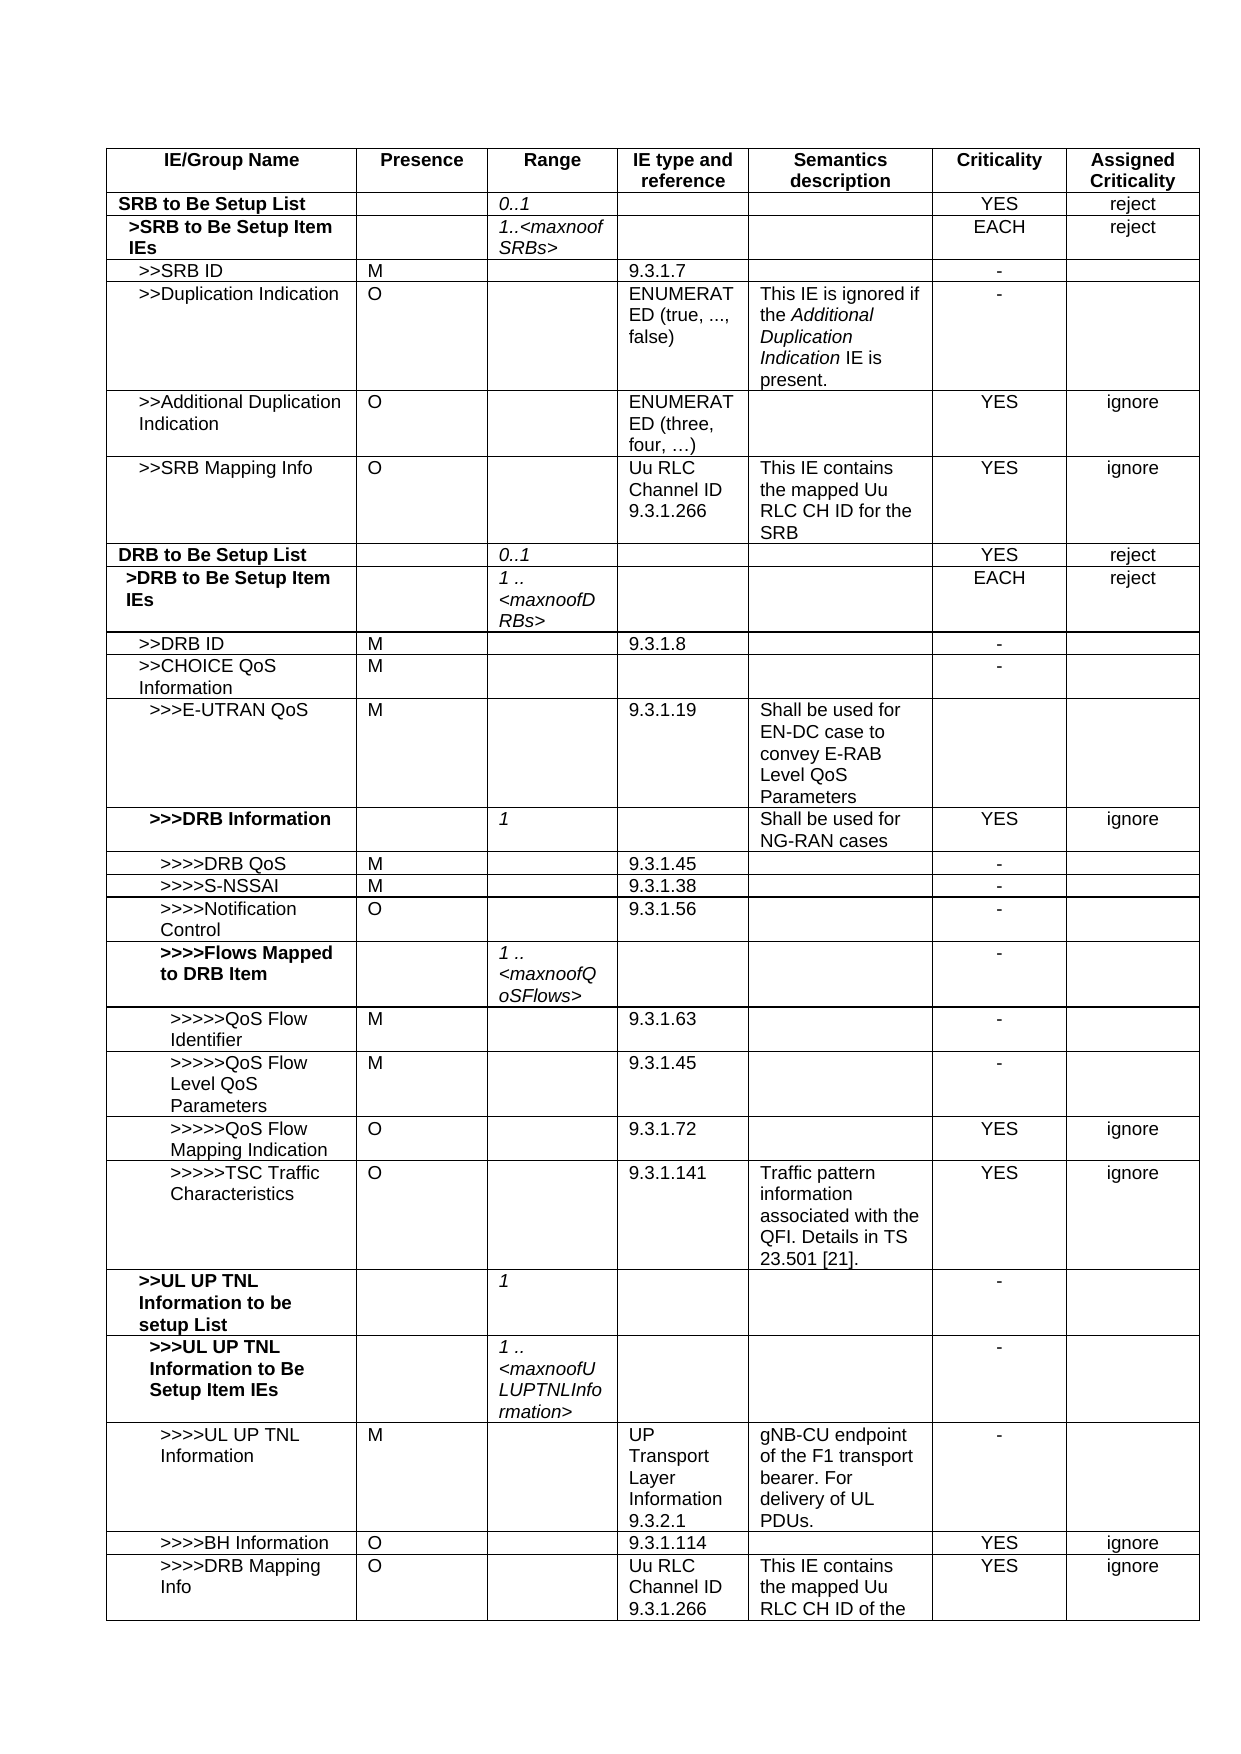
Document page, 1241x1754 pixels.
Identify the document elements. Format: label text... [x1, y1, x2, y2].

table_cell >>>UL UP TNL Information to Be Setup Item IEs [107, 1336, 356, 1422]
table_cell [749, 1270, 932, 1335]
table_cell [749, 875, 932, 896]
table_cell [488, 1008, 617, 1051]
table_cell [1067, 898, 1199, 941]
table_cell >>CHOICE QoS Information [107, 655, 356, 698]
table_cell [1067, 1336, 1199, 1422]
table_cell 9.3.1.7 [618, 260, 748, 281]
table_cell Traffic pattern information associated with the QFI. Details in TS 23.501 [21]. [749, 1161, 932, 1269]
table_cell >DRB to Be Setup Item IEs [107, 567, 356, 631]
table_cell [357, 942, 487, 1006]
table_cell [488, 282, 617, 390]
table_cell 9.3.1.8 [618, 633, 748, 654]
table_cell >>>>>QoS Flow Identifier [107, 1008, 356, 1051]
table_header Assigned Criticality [1067, 149, 1199, 192]
table_cell 1..<maxnoofSRBs> [488, 216, 617, 259]
table_cell [1067, 1423, 1199, 1531]
table_cell [618, 808, 748, 851]
table_cell M [357, 875, 487, 896]
table_cell >>>>Notification Control [107, 898, 356, 941]
table_cell O [357, 457, 487, 543]
table_cell SRB to Be Setup List [107, 193, 356, 214]
table_cell [749, 391, 932, 456]
table_cell YES [933, 457, 1066, 543]
table_cell O [357, 1161, 487, 1269]
table_cell >>DRB ID [107, 633, 356, 654]
table_cell [749, 633, 932, 654]
table_cell M [357, 633, 487, 654]
table_cell EACH [933, 567, 1066, 631]
table_header IE/Group Name [107, 149, 356, 192]
table_cell >>>>BH Information [107, 1532, 356, 1554]
table_cell 9.3.1.63 [618, 1008, 748, 1051]
table_cell [1067, 1270, 1199, 1335]
table_cell YES [933, 391, 1066, 456]
table_cell M [357, 1423, 487, 1531]
table_cell 0..1 [488, 544, 617, 566]
table_cell [357, 808, 487, 851]
table_cell >>Duplication Indication [107, 282, 356, 390]
table_cell [749, 942, 932, 1006]
table_cell YES [933, 193, 1066, 214]
table_cell ignore [1067, 391, 1199, 456]
table_cell [357, 1336, 487, 1422]
table_cell DRB to Be Setup List [107, 544, 356, 566]
table_header Range [488, 149, 617, 192]
table_cell [488, 1532, 617, 1554]
table_cell reject [1067, 544, 1199, 566]
table_cell M [357, 655, 487, 698]
table_cell 1 [488, 1270, 617, 1335]
table_header Criticality [933, 149, 1066, 192]
table_cell [1067, 655, 1199, 698]
table_cell reject [1067, 567, 1199, 631]
table_cell [488, 391, 617, 456]
table_cell [749, 1117, 932, 1160]
table_cell [749, 193, 932, 214]
table_cell - [933, 1270, 1066, 1335]
table_cell - [933, 1052, 1066, 1116]
table_cell [488, 898, 617, 941]
table_cell This IE is ignored if the Additional Duplication Indication IE is present. [749, 282, 932, 390]
table_cell [488, 457, 617, 543]
table_cell 9.3.1.19 [618, 699, 748, 807]
table_cell [749, 1336, 932, 1422]
table_cell >>>>>TSC Traffic Characteristics [107, 1161, 356, 1269]
table_cell reject [1067, 193, 1199, 214]
table_cell [749, 544, 932, 566]
table_cell - [933, 282, 1066, 390]
table_cell >>SRB ID [107, 260, 356, 281]
table_cell >>>>Flows Mapped to DRB Item [107, 942, 356, 1006]
table_cell [488, 260, 617, 281]
table_cell >>>>S-NSSAI [107, 875, 356, 896]
table_cell gNB-CU endpoint of the F1 transport bearer. For delivery of UL PDUs. [749, 1423, 932, 1531]
table_cell [488, 875, 617, 896]
table_cell - [933, 1423, 1066, 1531]
table_cell [488, 1117, 617, 1160]
table_cell [749, 852, 932, 874]
table_cell M [357, 1052, 487, 1116]
table_cell [618, 216, 748, 259]
table_cell - [933, 655, 1066, 698]
table_cell [1067, 1008, 1199, 1051]
table_cell [488, 1161, 617, 1269]
table_cell 0..1 [488, 193, 617, 214]
table_cell 9.3.1.45 [618, 852, 748, 874]
table_cell YES [933, 808, 1066, 851]
table_cell [618, 567, 748, 631]
table_cell reject [1067, 216, 1199, 259]
table_cell [618, 655, 748, 698]
table_cell >>>>DRB Mapping Info [107, 1555, 356, 1619]
table_cell YES [933, 544, 1066, 566]
table_cell [749, 216, 932, 259]
table_cell - [933, 260, 1066, 281]
table_cell [749, 1008, 932, 1051]
table_cell [1067, 260, 1199, 281]
table_cell >>>>UL UP TNL Information [107, 1423, 356, 1531]
table_cell YES [933, 1555, 1066, 1619]
table_cell M [357, 852, 487, 874]
table_cell >>>DRB Information [107, 808, 356, 851]
table_cell [749, 260, 932, 281]
table_cell 1 .. <maxnoofQoSFlows> [488, 942, 617, 1006]
table_cell - [933, 1008, 1066, 1051]
table_cell >>Additional Duplication Indication [107, 391, 356, 456]
table_cell [488, 655, 617, 698]
table_cell [357, 193, 487, 214]
table_cell [749, 655, 932, 698]
table_cell 1 [488, 808, 617, 851]
table_cell 9.3.1.38 [618, 875, 748, 896]
table_cell [749, 1532, 932, 1554]
table_cell 9.3.1.114 [618, 1532, 748, 1554]
table_cell ignore [1067, 1532, 1199, 1554]
table_cell O [357, 1532, 487, 1554]
table_cell - [933, 1336, 1066, 1422]
table_cell This IE contains the mapped Uu RLC CH ID for the SRB [749, 457, 932, 543]
table_cell [488, 633, 617, 654]
table_cell 1 .. <maxnoofDRBs> [488, 567, 617, 631]
table_cell O [357, 1555, 487, 1619]
table_cell >>>>>QoS Flow Level QoS Parameters [107, 1052, 356, 1116]
table_cell ignore [1067, 1161, 1199, 1269]
table_cell O [357, 1117, 487, 1160]
table_cell [933, 699, 1066, 807]
table_cell [749, 898, 932, 941]
table_cell - [933, 898, 1066, 941]
table_cell 9.3.1.72 [618, 1117, 748, 1160]
table_cell ENUMERATED (three, four, …) [618, 391, 748, 456]
table_cell [749, 567, 932, 631]
table_cell ignore [1067, 1117, 1199, 1160]
table_cell O [357, 898, 487, 941]
table_cell ignore [1067, 808, 1199, 851]
table_cell [488, 699, 617, 807]
table_cell [1067, 875, 1199, 896]
table_cell M [357, 699, 487, 807]
table_cell [618, 193, 748, 214]
table_cell 9.3.1.45 [618, 1052, 748, 1116]
table_cell >>>E-UTRAN QoS [107, 699, 356, 807]
table_cell Shall be used for NG-RAN cases [749, 808, 932, 851]
table_cell YES [933, 1117, 1066, 1160]
table_cell Shall be used for EN-DC case to convey E-RAB Level QoS Parameters [749, 699, 932, 807]
table_cell M [357, 260, 487, 281]
table_cell >>UL UP TNL Information to be setup List [107, 1270, 356, 1335]
table_cell [618, 544, 748, 566]
table_cell 9.3.1.56 [618, 898, 748, 941]
table_cell - [933, 633, 1066, 654]
table_cell Uu RLC Channel ID 9.3.1.266 [618, 1555, 748, 1619]
table_cell [488, 1423, 617, 1531]
table_header Semantics description [749, 149, 932, 192]
table_cell >SRB to Be Setup Item IEs [107, 216, 356, 259]
table_cell [488, 852, 617, 874]
table_cell [488, 1555, 617, 1619]
table_cell - [933, 875, 1066, 896]
table_cell [1067, 633, 1199, 654]
table_cell [618, 942, 748, 1006]
table_cell ignore [1067, 1555, 1199, 1619]
table_cell >>SRB Mapping Info [107, 457, 356, 543]
table_cell 1 .. <maxnoofULUPTNLInformation> [488, 1336, 617, 1422]
table_cell [357, 1270, 487, 1335]
table_cell >>>>DRB QoS [107, 852, 356, 874]
table_cell [357, 216, 487, 259]
table_cell O [357, 391, 487, 456]
table_cell >>>>>QoS Flow Mapping Indication [107, 1117, 356, 1160]
table_cell YES [933, 1161, 1066, 1269]
table_cell Uu RLC Channel ID 9.3.1.266 [618, 457, 748, 543]
table_cell [618, 1270, 748, 1335]
table_cell [1067, 942, 1199, 1006]
table_cell O [357, 282, 487, 390]
table_cell [1067, 699, 1199, 807]
table_cell M [357, 1008, 487, 1051]
table_cell [1067, 1052, 1199, 1116]
table_cell - [933, 852, 1066, 874]
table_cell [1067, 282, 1199, 390]
table_cell ignore [1067, 457, 1199, 543]
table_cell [749, 1555, 932, 1619]
table_header Presence [357, 149, 487, 192]
table_cell - [933, 942, 1066, 1006]
table_cell [1067, 852, 1199, 874]
table_cell UP Transport Layer Information 9.3.2.1 [618, 1423, 748, 1531]
table_cell [749, 1052, 932, 1116]
table_cell ENUMERATED (true, ..., false) [618, 282, 748, 390]
table_cell [488, 1052, 617, 1116]
table_cell YES [933, 1532, 1066, 1554]
table_cell [357, 567, 487, 631]
table_cell 9.3.1.141 [618, 1161, 748, 1269]
table_cell [357, 544, 487, 566]
table_cell EACH [933, 216, 1066, 259]
table_header IE type and reference [618, 149, 748, 192]
table_cell [618, 1336, 748, 1422]
